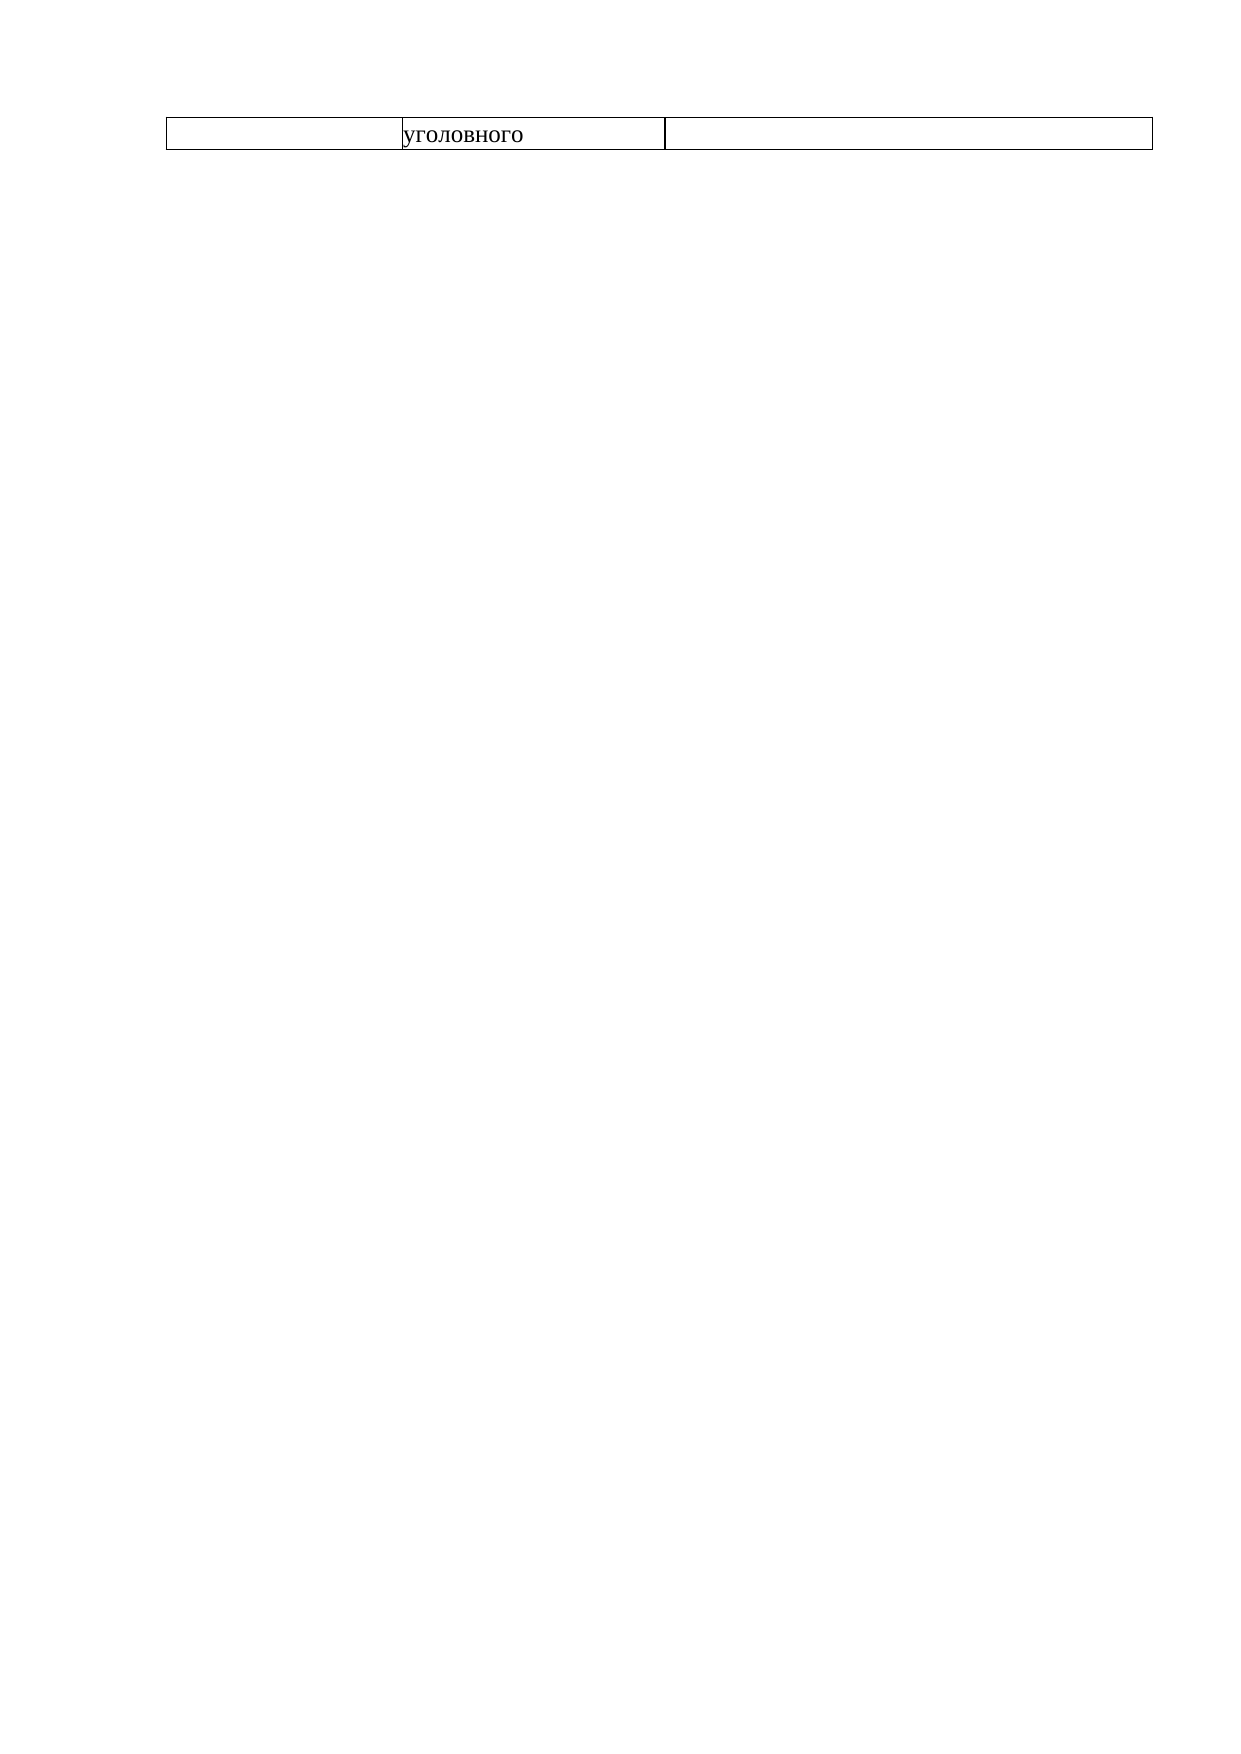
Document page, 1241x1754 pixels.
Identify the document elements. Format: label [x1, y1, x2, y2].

table_cell [167, 118, 402, 149]
table_cell [403, 118, 664, 149]
table_cell [666, 118, 1152, 149]
